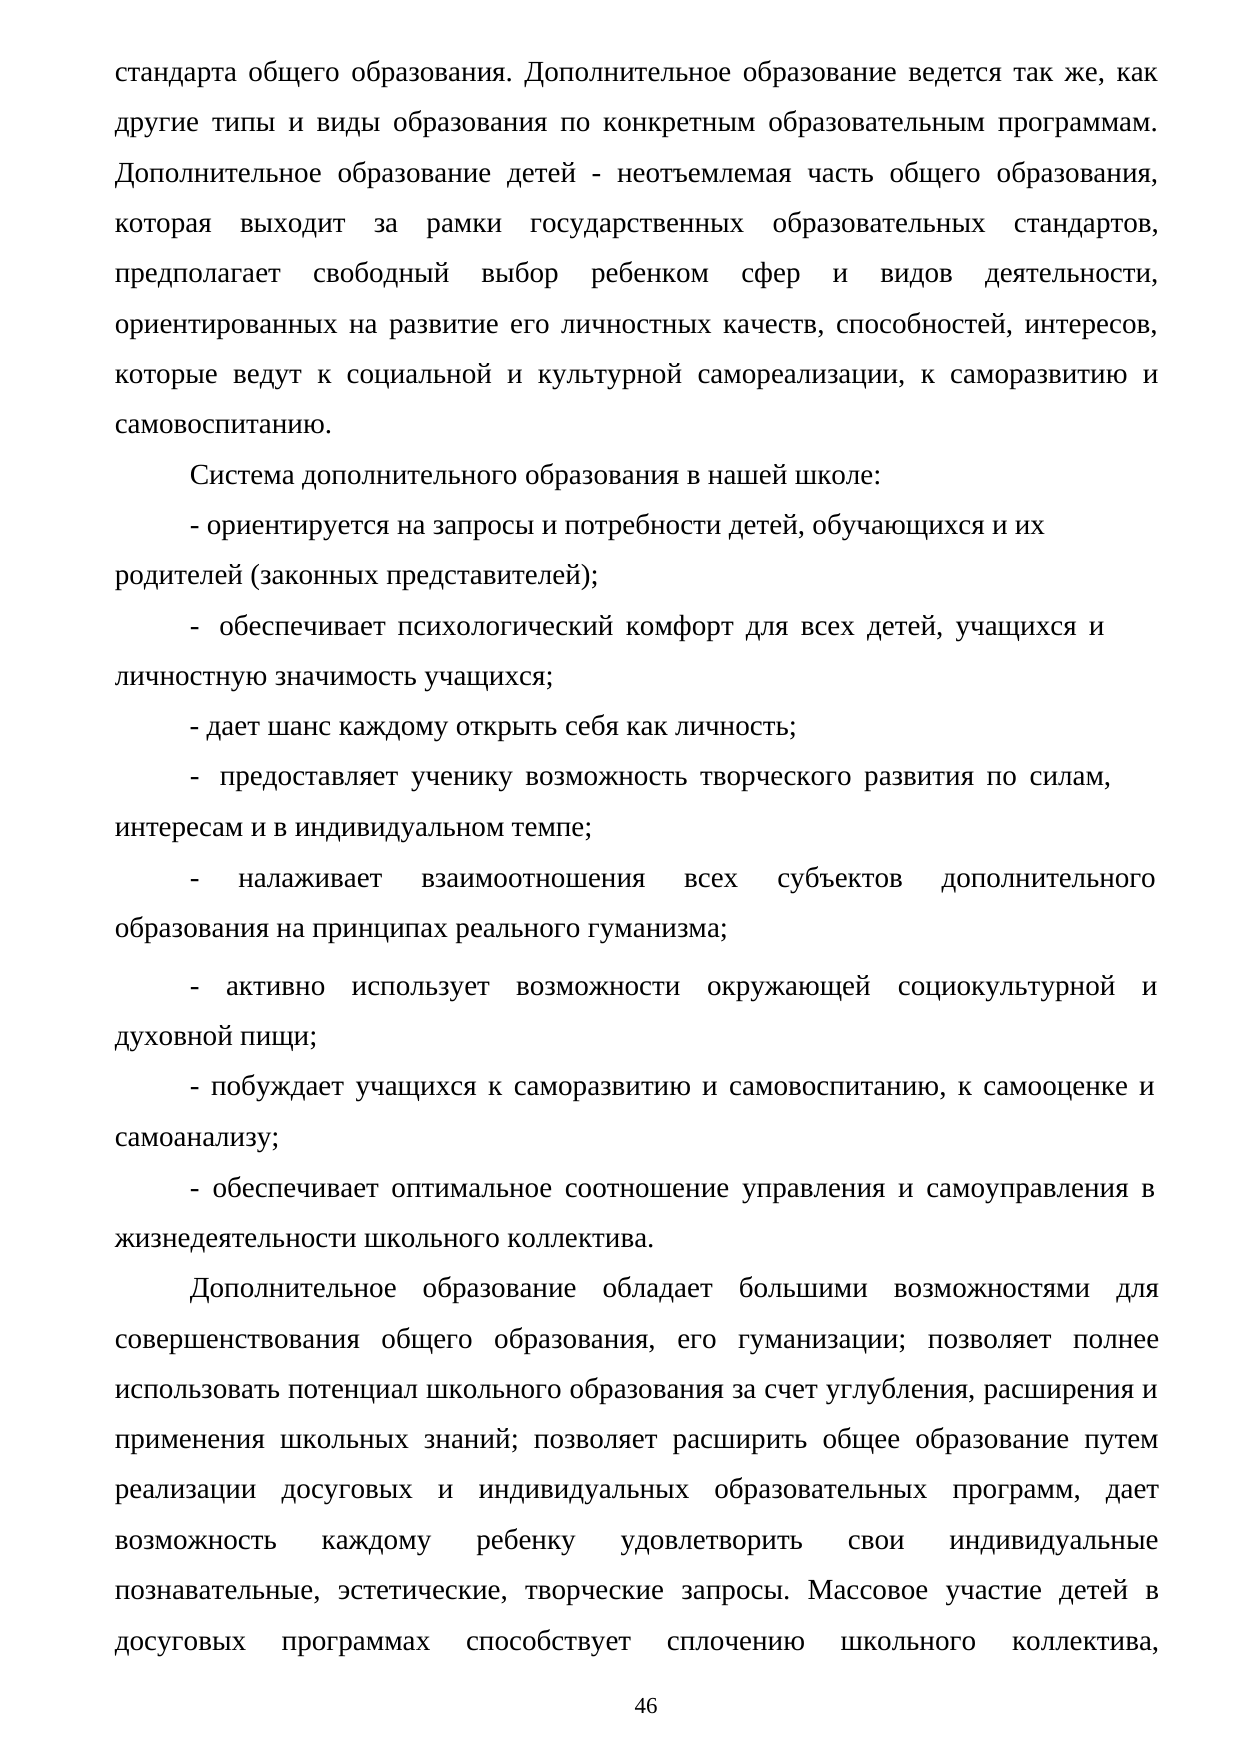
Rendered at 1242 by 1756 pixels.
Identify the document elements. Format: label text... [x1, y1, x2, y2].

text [114, 1270, 1159, 1656]
text Система дополнительного образования в нашей школе: [189, 457, 1171, 490]
list ориентируется на запросы и потребности детей, обучающихся и их родителей (законных представителей); [114, 507, 1046, 591]
list налаживает взаимоотношения всех субъектов дополнительного образования на принципах реального гуманизма; [114, 860, 1158, 944]
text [114, 54, 1158, 440]
list обеспечивает оптимальное соотношение управления и самоуправления в жизнедеятельности школьного коллектива. [114, 1170, 1159, 1254]
list обеспечивает психологический комфорт для всех детей, учащихся и личностную значимость учащихся; [114, 608, 1159, 692]
list активно использует возможности окружающей социокультурной и духовной пищи; [114, 968, 1158, 1052]
list дает шанс каждому открыть себя как личность; [189, 708, 1171, 742]
list предоставляет ученику возможность творческого развития по силам, интересам и в индивидуальном темпе; [114, 758, 1158, 843]
list побуждает учащихся к саморазвитию и самовоспитанию, к самооценке и самоанализу; [114, 1068, 1158, 1153]
